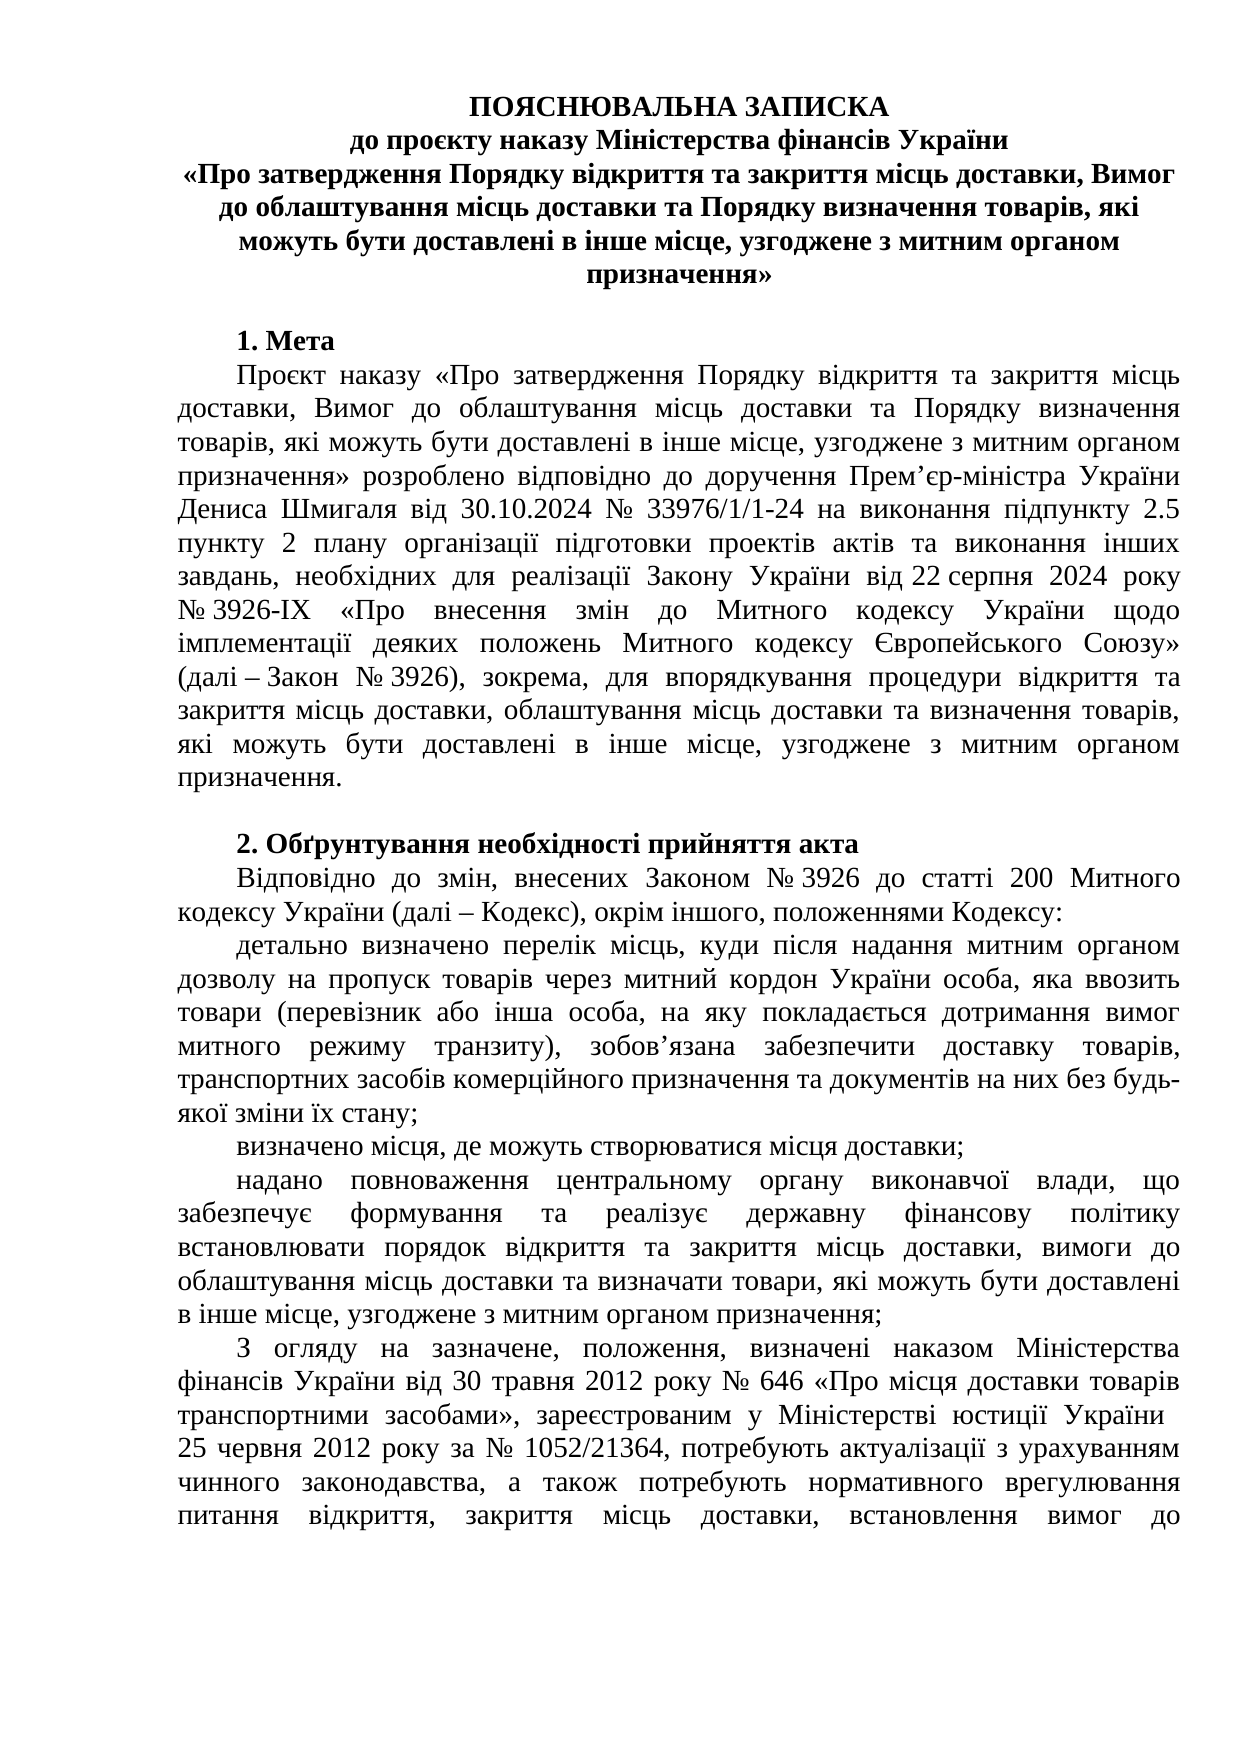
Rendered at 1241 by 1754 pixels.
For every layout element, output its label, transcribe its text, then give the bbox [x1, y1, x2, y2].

text «Про затвердження Порядку відкриття та закриття місць доставки, Вимог до облаштування місць доставки та Порядку визначення товарів, які можуть бути доставлені в інше місце, узгоджене з митним органом призначення» [177, 156, 1181, 290]
text Проєкт наказу «Про затвердження Порядку відкриття та закриття місць доставки, Вимог до облаштування місць доставки та Порядку визначення товарів, які можуть бути доставлені в інше місце, узгоджене з митним органом призначення» розроблено відповідно до доручення Прем’єр-міністра України Дениса Шмигаля від 30.10.2024 № 33976/1/1-24 на виконання підпункту 2.5 пункту 2 плану організації підготовки проектів актів та виконання інших завдань, необхідних для реалізації Закону України від 22 серпня 2024 року № 3926-IX «Про внесення змін до Митного кодексу України щодо імплементації деяких положень Митного кодексу Європейського Союзу» (далі – Закон № 3926), зокрема, для впорядкування процедури відкриття та закриття місць доставки, облаштування місць доставки та визначення товарів, які можуть бути доставлені в інше місце, узгоджене з митним органом призначення. [177, 357, 1181, 793]
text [177, 1330, 1181, 1531]
text 2. Обґрунтування необхідності прийняття акта [177, 827, 1181, 860]
text детально визначено перелік місць, куди після надання митним органом дозволу на пропуск товарів через митний кордон України особа, яка ввозить товари (перевізник або інша особа, на яку покладається дотримання вимог митного режиму транзиту), зобов’язана забезпечити доставку товарів, транспортних засобів комерційного призначення та документів на них без будь-якої зміни їх стану; [177, 927, 1181, 1128]
text ПОЯСНЮВАЛЬНА ЗАПИСКА [177, 89, 1181, 122]
text до проєкту наказу Міністерства фінансів України [177, 122, 1181, 156]
text надано повноваження центральному органу виконавчої влади, що забезпечує формування та реалізує державну фінансову політику встановлювати порядок відкриття та закриття місць доставки, вимоги до облаштування місць доставки та визначати товари, які можуть бути доставлені в інше місце, узгоджене з митним органом призначення; [177, 1162, 1181, 1330]
text 1. Мета [177, 323, 1181, 357]
text Відповідно до змін, внесених Законом № 3926 до статті 200 Митного кодексу України (далі – Кодекс), окрім іншого, положеннями Кодексу: [177, 860, 1181, 927]
text визначено місця, де можуть створюватися місця доставки; [177, 1128, 1181, 1162]
